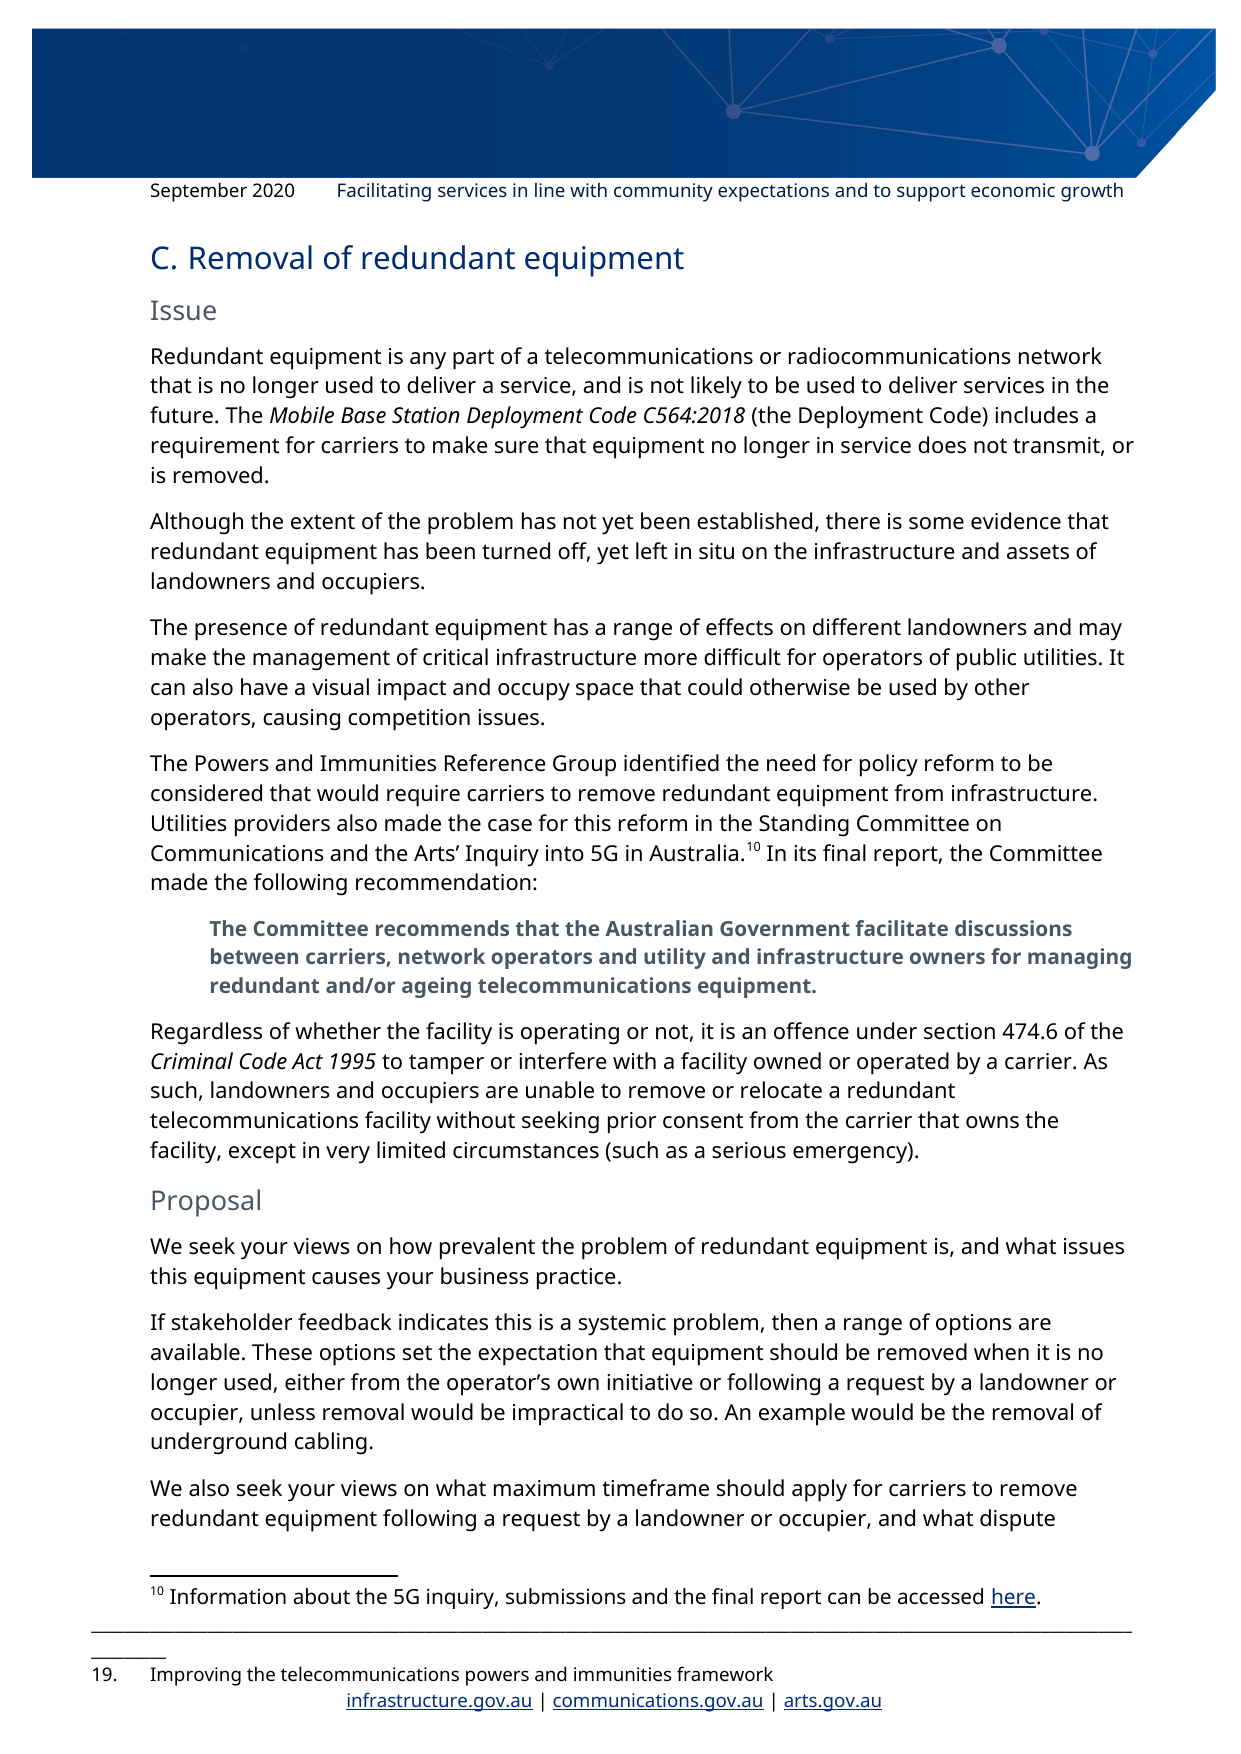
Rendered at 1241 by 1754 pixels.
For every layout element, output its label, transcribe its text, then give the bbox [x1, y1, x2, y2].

text The presence of redundant equipment has a range of effects on different landowners and may make the management of critical infrastructure more difficult for operators of public utilities. It can also have a visual impact and occupy space that could otherwise be used by other operators, causing competition issues. [150, 612, 1137, 732]
text The Powers and Immunities Reference Group identified the need for policy reform to be considered that would require carriers to remove redundant equipment from infrastructure. Utilities providers also made the case for this reform in the Standing Committee on Communications and the Arts’ Inquiry into 5G in Australia. In its final report, the Committee made the following recommendation: [150, 748, 1137, 897]
text Although the extent of the problem has not yet been established, there is some evidence that redundant equipment has been turned off, yet left in situ on the infrastructure and assets of landowners and occupiers. [150, 506, 1137, 596]
subtitle Removal of redundant equipment [150, 236, 1137, 279]
text We seek your views on how prevalent the problem of redundant equipment is, and what issues this equipment causes your business practice. [150, 1231, 1137, 1290]
text Redundant equipment is any part of a telecommunications or radiocommunications network that is no longer used to deliver a service, and is not likely to be used to deliver services in the future. The Mobile Base Station Deployment Code C564:2018 (the Deployment Code) includes a requirement for carriers to make sure that equipment no longer in service does not transmit, or is removed. [150, 341, 1137, 490]
subtitle Proposal [150, 1181, 1137, 1218]
picture [2, 0, 1241, 178]
text If stakeholder feedback indicates this is a systemic problem, then a range of options are available. These options set the expectation that equipment should be removed when it is no longer used, either from the operator’s own initiative or following a request by a landowner or occupier, unless removal would be impractical to do so. An example would be the removal of underground cabling. [150, 1307, 1137, 1456]
text The Committee recommends that the Australian Government facilitate discussions between carriers, network operators and utility and infrastructure owners for managing redundant and/or ageing telecommunications equipment. [209, 914, 1137, 999]
text Regardless of whether the facility is operating or not, it is an offence under section 474.6 of the Criminal Code Act 1995 to tamper or interfere with a facility owned or operated by a carrier. As such, landowners and occupiers are unable to remove or relocate a redundant telecommunications facility without seeking prior consent from the carrier that owns the facility, except in very limited circumstances (such as a serious emergency). [150, 1016, 1137, 1165]
subtitle Issue [150, 291, 1137, 328]
